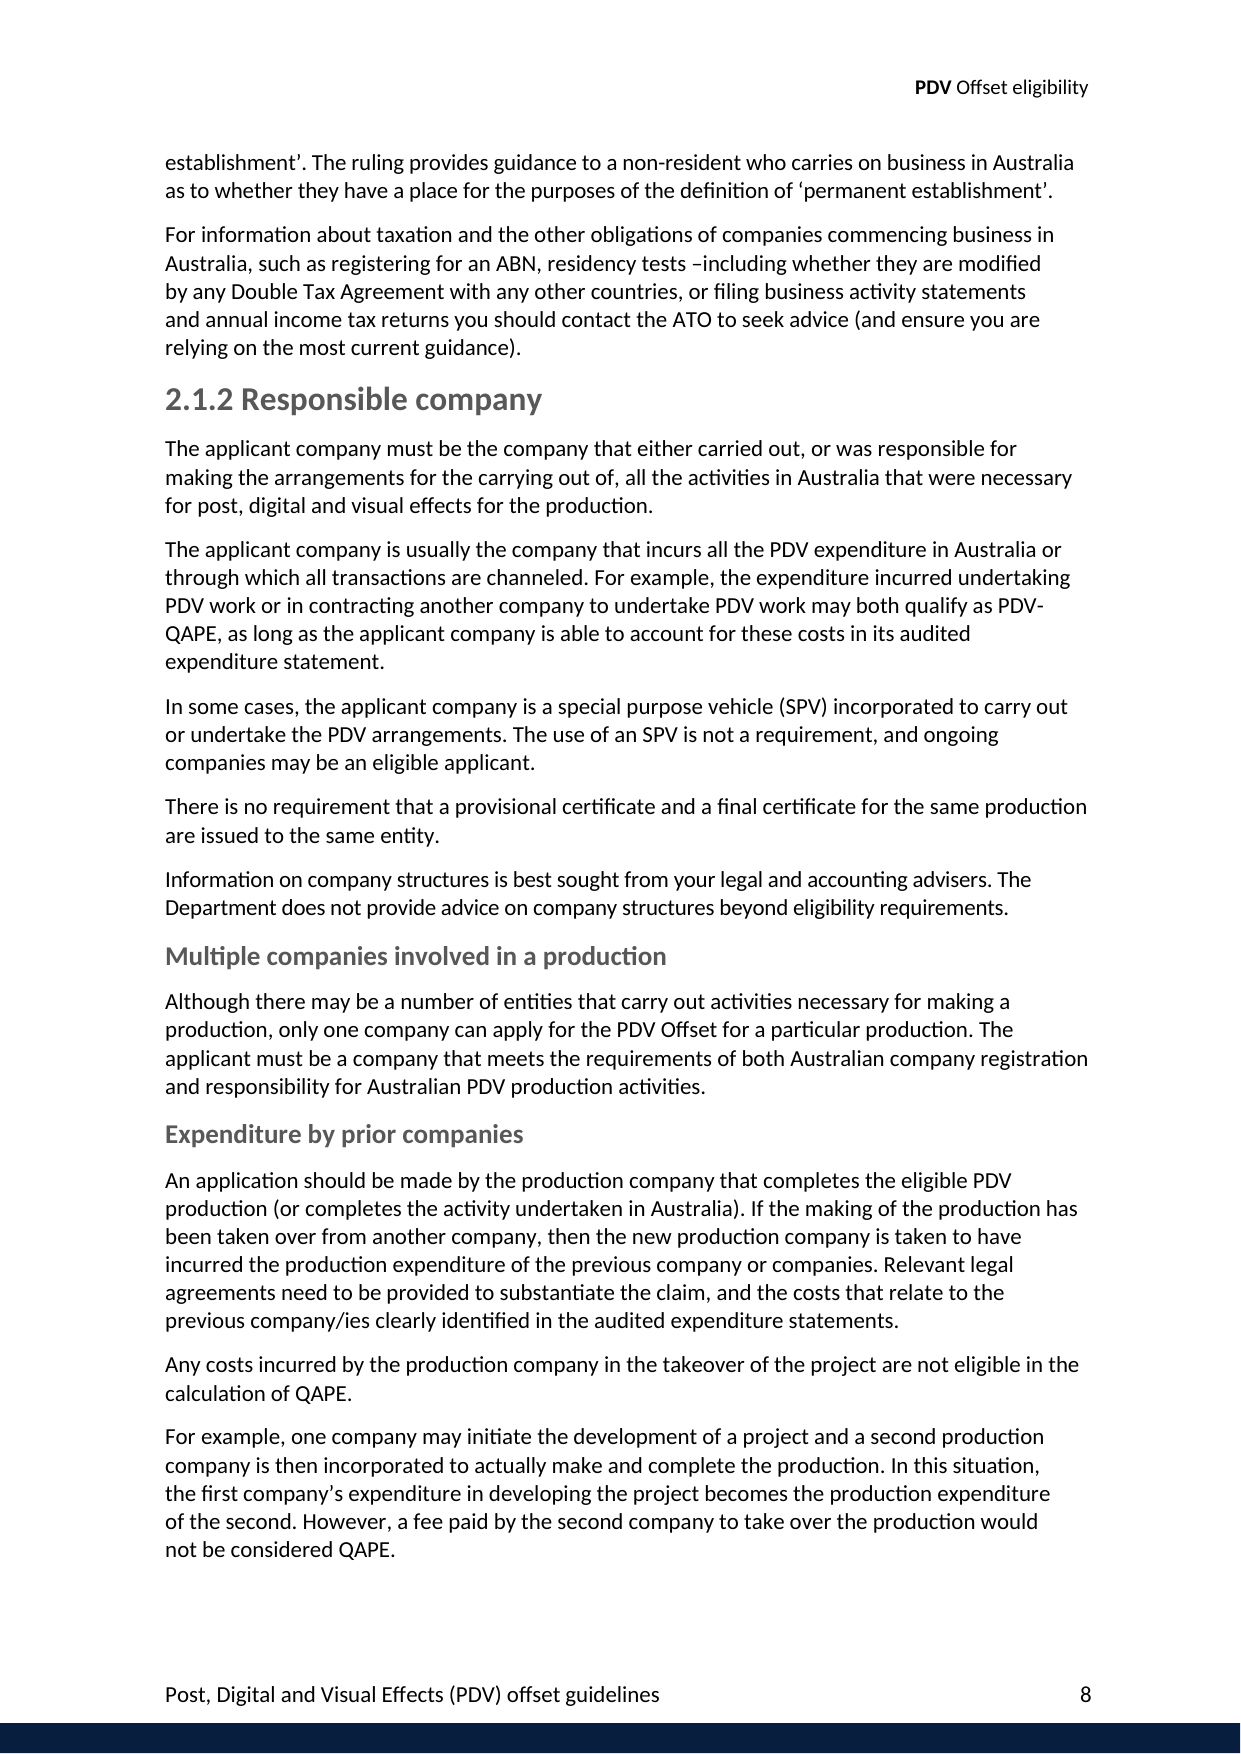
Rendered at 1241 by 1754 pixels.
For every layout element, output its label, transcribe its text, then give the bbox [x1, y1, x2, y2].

text There is no requirement that a provisional certificate and a final certificate for the same production are issued to the same entity. [165, 792, 1090, 849]
text PDV Offset eligibility [915, 76, 1240, 99]
text Post, Digital and Visual Effects (PDV) offset guidelines 8 [165, 1684, 1240, 1707]
text Multiple companies involved in a production [165, 943, 1240, 971]
text The applicant company is usually the company that incurs all the PDV expenditure in Australia or through which all transactions are channeled. For example, the expenditure incurred undertaking PDV work or in contracting another company to undertake PDV work may both qualify as PDV-QAPE, as long as the applicant company is able to account for these costs in its audited expenditure statement. [165, 535, 1083, 675]
text The applicant company must be the company that either carried out, or was responsible for making the arrangements for the carrying out of, all the activities in Australia that were necessary for post, digital and visual effects for the production. [165, 434, 1090, 519]
text Information on company structures is best sought from your legal and accounting advisers. The Department does not provide advice on company structures beyond eligibility requirements. [165, 864, 1045, 921]
text 2.1.2 Responsible company [165, 384, 1240, 417]
text An application should be made by the production company that completes the eligible PDV production (or completes the activity undertaken in Australia). If the making of the production has been taken over from another company, then the new production company is taken to have incurred the production expenditure of the previous company or companies. Relevant legal agreements need to be provided to substantiate the claim, and the costs that relate to the previous company/ies clearly identified in the audited expenditure statements. [165, 1166, 1090, 1334]
text Although there may be a number of entities that carry out activities necessary for making a production, only one company can apply for the PDV Offset for a particular production. The applicant must be a company that meets the requirements of both Australian company registration and responsibility for Australian PDV production activities. [165, 987, 1090, 1100]
text For example, one company may initiate the development of a project and a second production company is then incorporated to actually make and complete the production. In this situation, the first company’s expenditure in developing the project becomes the production expenditure of the second. However, a fee paid by the second company to take over the production would not be considered QAPE. [165, 1422, 1075, 1563]
text For information about taxation and the other obligations of companies commencing business in Australia, such as registering for an ABN, residency tests –including whether they are modified by any Double Tax Agreement with any other countries, or filing business activity statements and annual income tax returns you should contact the ATO to seek advice (and ensure you are relying on the most current guidance). [165, 220, 1068, 361]
text Any costs incurred by the production company in the takeover of the project are not eligible in the calculation of QAPE. [165, 1350, 1083, 1407]
text In some cases, the applicant company is a special purpose vehicle (SPV) incorporated to carry out or undertake the PDV arrangements. The use of an SPV is not a requirement, and ongoing companies may be an eligible applicant. [165, 692, 1090, 776]
text establishment’. The ruling provides guidance to a non-resident who carries on business in Australia as to whether they have a place for the purposes of the definition of ‘permanent establishment’. [165, 147, 1083, 204]
text Expenditure by prior companies [165, 1121, 1240, 1148]
